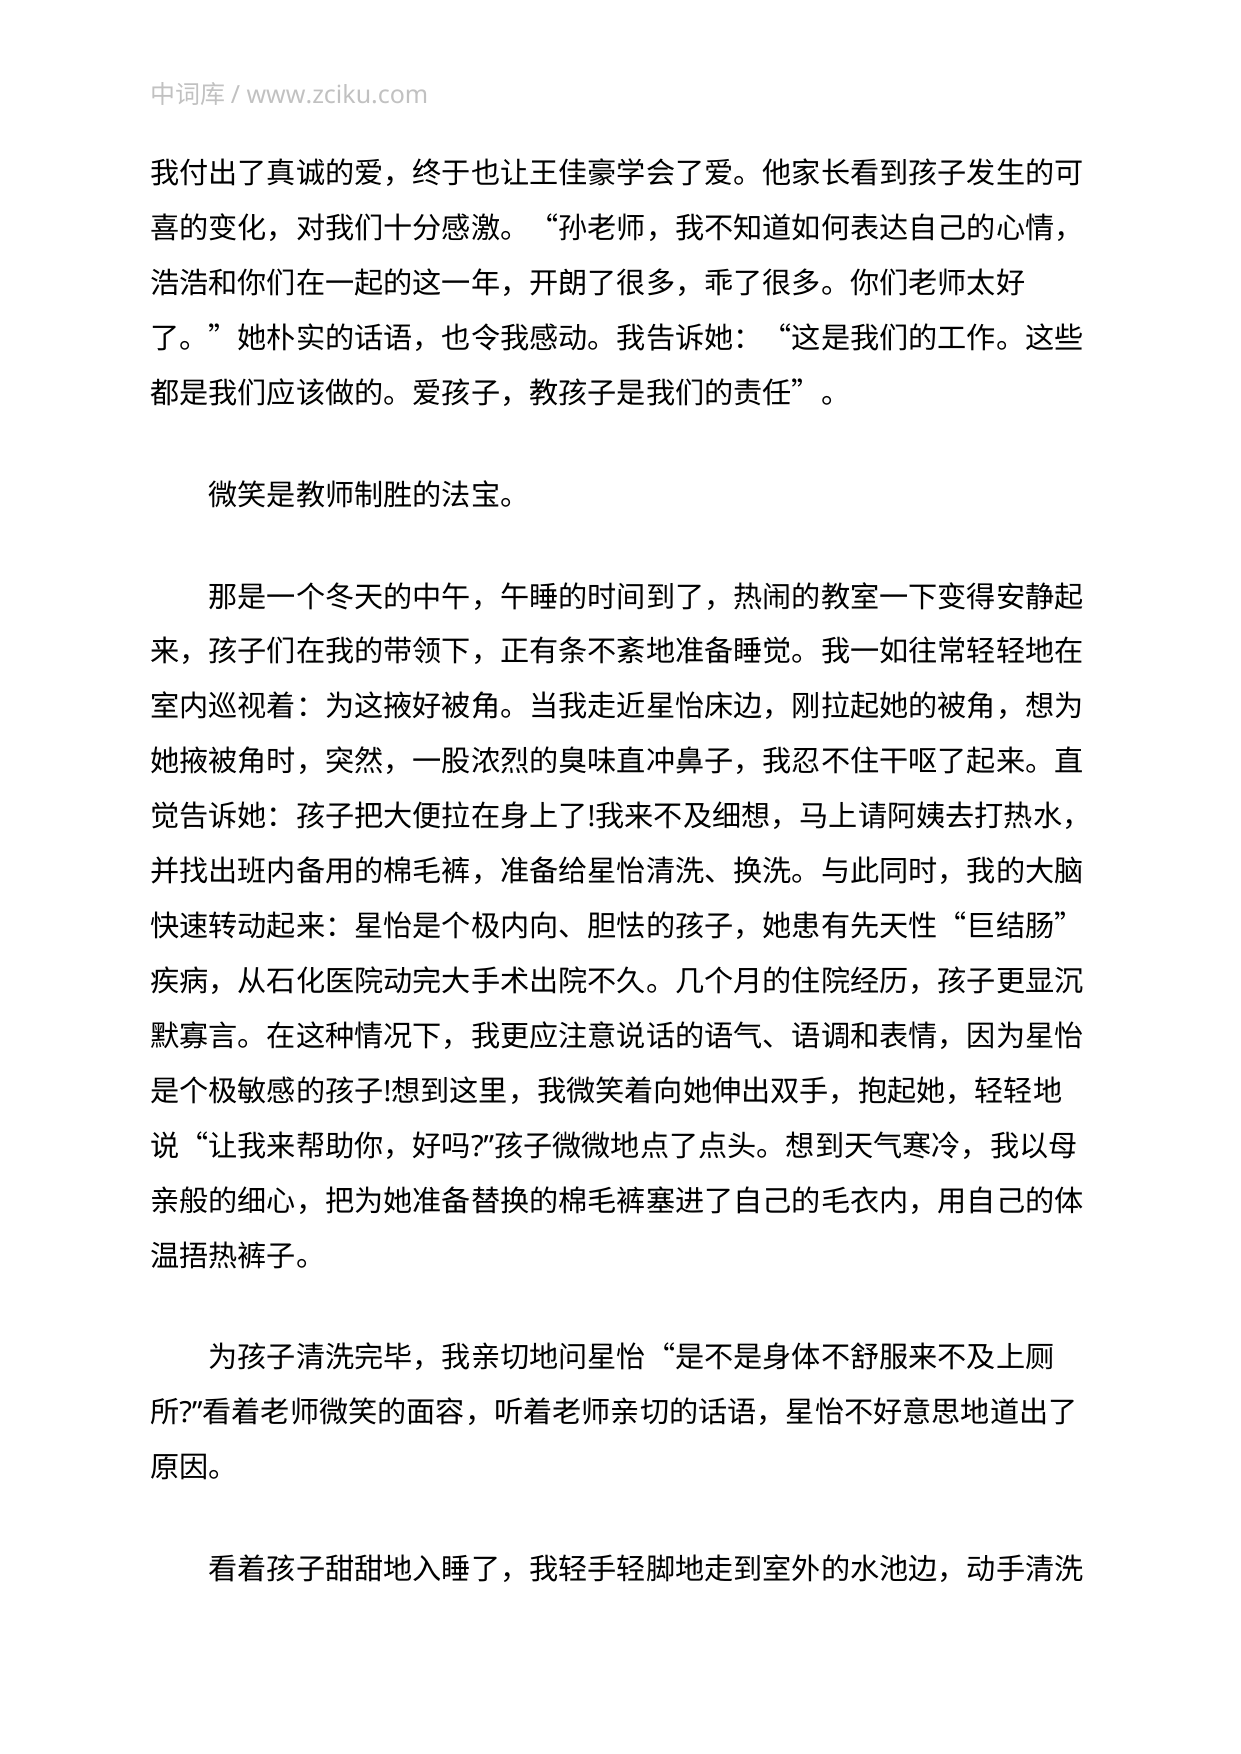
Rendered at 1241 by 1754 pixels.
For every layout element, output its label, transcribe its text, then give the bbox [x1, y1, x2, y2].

text 那是一个冬天的中午，午睡的时间到了，热闹的教室一下变得安静起来，孩子们在我的带领下，正有条不紊地准备睡觉。我一如往常轻轻地在室内巡视着：为这掖好被角。当我走近星怡床边，刚拉起她的被角，想为她掖被角时，突然，一股浓烈的臭味直冲鼻子，我忍不住干呕了起来。直觉告诉她：孩子把大便拉在身上了!我来不及细想，马上请阿姨去打热水，并找出班内备用的棉毛裤，准备给星怡清洗、换洗。与此同时，我的大脑快速转动起来：星怡是个极内向、胆怯的孩子，她患有先天性“巨结肠”疾病，从石化医院动完大手术出院不久。几个月的住院经历，孩子更显沉默寡言。在这种情况下，我更应注意说话的语气、语调和表情，因为星怡是个极敏感的孩子!想到这里，我微笑着向她伸出双手，抱起她，轻轻地说“让我来帮助你，好吗?”孩子微微地点了点头。想到天气寒冷，我以母亲般的细心，把为她准备替换的棉毛裤塞进了自己的毛衣内，用自己的体温捂热裤子。 [150, 573, 1090, 1274]
text 为孩子清洗完毕，我亲切地问星怡“是不是身体不舒服来不及上厕所?”看着老师微笑的面容，听着老师亲切的话语，星怡不好意思地道出了原因。 [150, 1334, 1090, 1486]
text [150, 150, 1090, 412]
text 微笑是教师制胜的法宝。 [150, 471, 1090, 514]
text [150, 1546, 1090, 1588]
